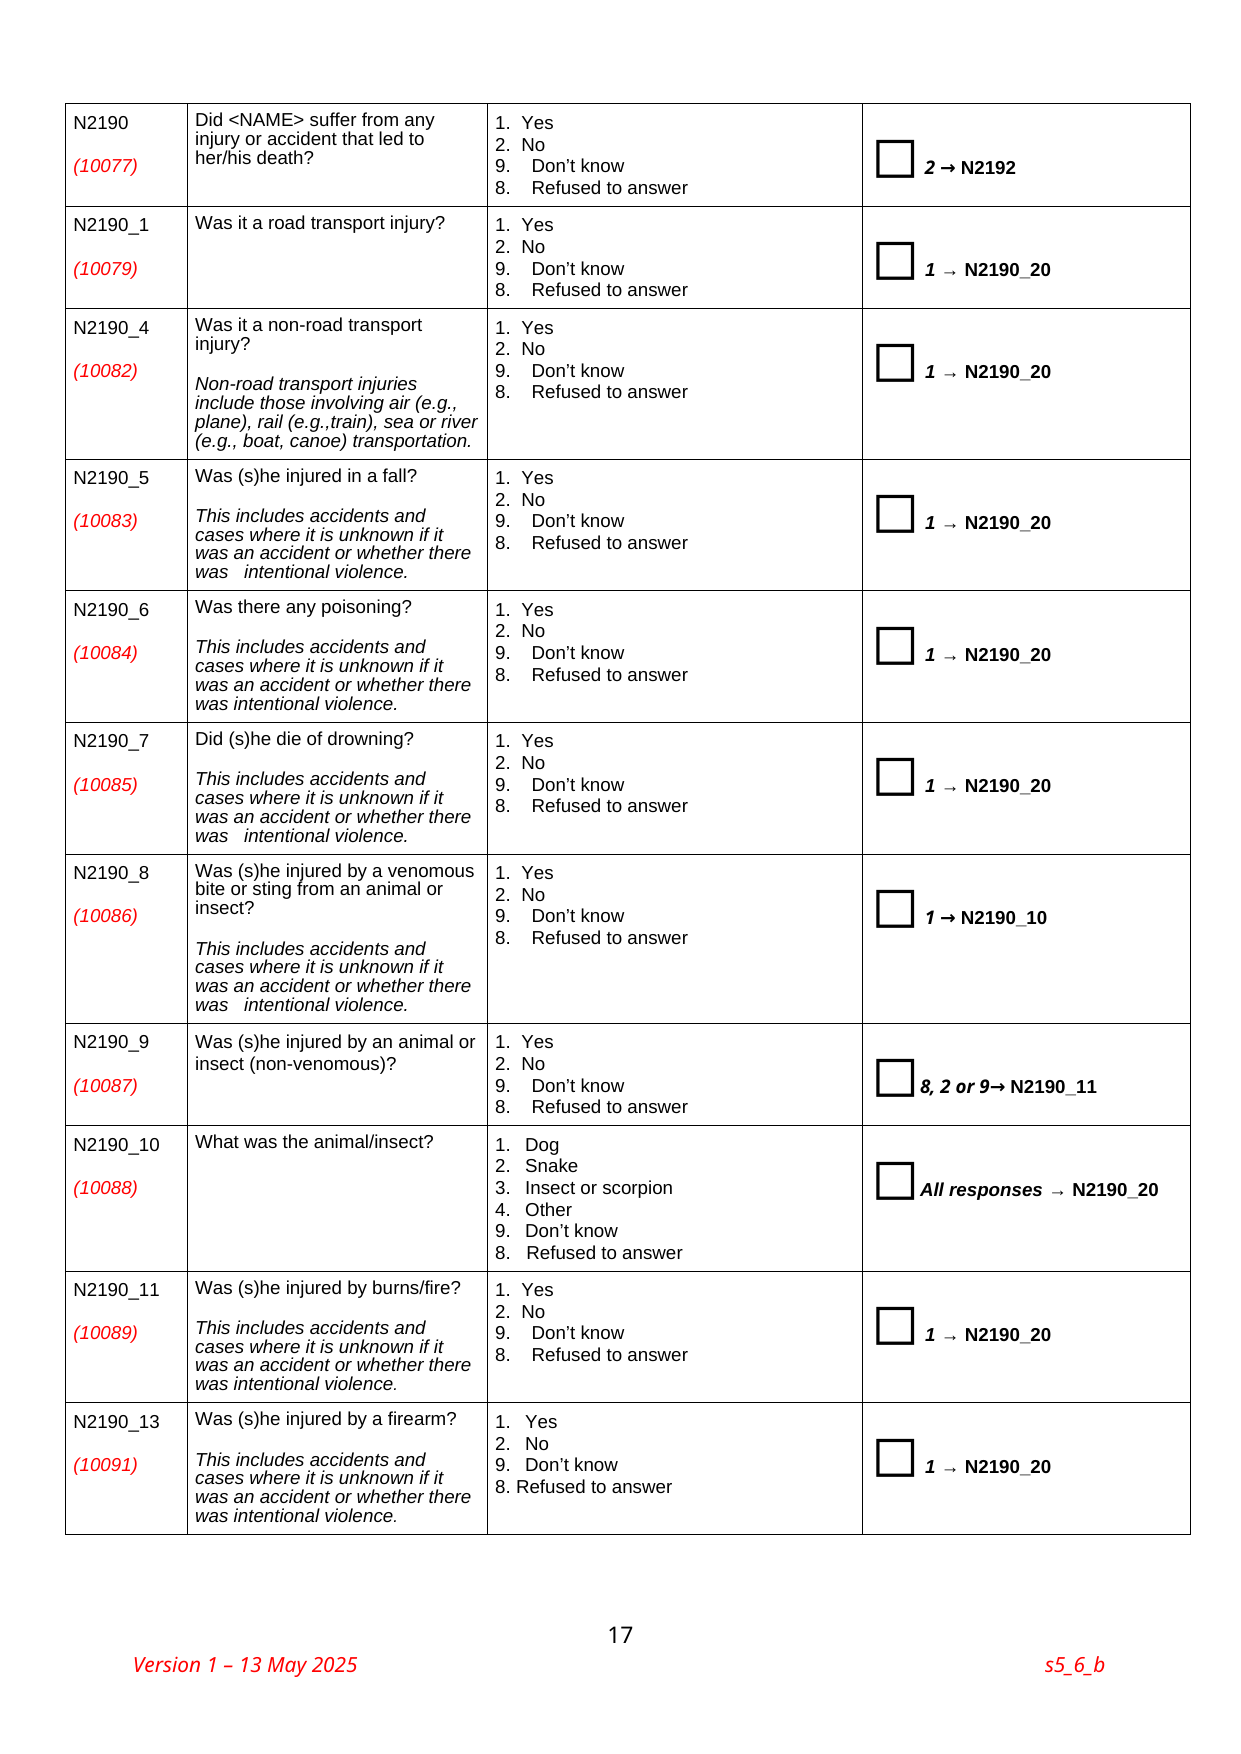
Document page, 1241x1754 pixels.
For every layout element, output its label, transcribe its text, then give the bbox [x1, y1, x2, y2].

table_cell ◻ 1 → N2190_20 [863, 591, 1190, 722]
table_cell Yes No 9. Don’t know 8. Refused to answer [488, 723, 862, 853]
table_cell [488, 104, 862, 206]
table_cell Yes No 9. Don’t know 8. Refused to answer [488, 460, 862, 590]
table_cell Yes No Don’t know 8. Refused to answer [488, 1403, 862, 1534]
table_cell Was (s)he injured by an animal or insect (non-venomous)? [188, 1024, 487, 1125]
table_cell Yes No 9. Don’t know 8. Refused to answer [488, 855, 862, 1023]
table_cell N2190_6 (10084) [66, 591, 187, 722]
table_cell ◻ 2 → N2192 [863, 104, 1190, 206]
table_cell ◻ 1 → N2190_20 [863, 460, 1190, 590]
table_cell Did <NAME> suffer from any injury or accident that led to her/his death? [188, 104, 487, 206]
table_cell ◻ 1 → N2190_20 [863, 207, 1190, 308]
table_cell N2190 (10077) [66, 104, 187, 206]
table_cell Yes No 9. Don’t know 8. Refused to answer [488, 1024, 862, 1125]
table_cell N2190_13 (10091) [66, 1403, 187, 1534]
table_cell N2190_10 (10088) [66, 1126, 187, 1271]
table_cell Was (s)he injured by a firearm? This includes accidents and cases where it is unknown if it was an accident or whether there was intentional violence. [188, 1403, 487, 1534]
table_cell Did (s)he die of drowning? This includes accidents and cases where it is unknown if it was an accident or whether there was intentional violence. [188, 723, 487, 853]
table_cell Was it a road transport injury? [188, 207, 487, 308]
table_cell ◻ 1 → N2190_20 [863, 309, 1190, 458]
table_cell N2190_4 (10082) [66, 309, 187, 458]
table_cell N2190_5 (10083) [66, 460, 187, 590]
table_cell Was it a non-road transport injury? Non-road transport injuries include those involving air (e.g., plane), rail (e.g.,train), sea or river (e.g., boat, canoe) transportation. [188, 309, 487, 458]
table_cell Dog Snake Insect or scorpion Other Don’t know 8. Refused to answer [488, 1126, 862, 1271]
table_cell Was there any poisoning? This includes accidents and cases where it is unknown if it was an accident or whether there was intentional violence. [188, 591, 487, 722]
table_cell Was (s)he injured by burns/fire? This includes accidents and cases where it is unknown if it was an accident or whether there was intentional violence. [188, 1272, 487, 1402]
table_cell Yes No 9. Don’t know 8. Refused to answer [488, 1272, 862, 1402]
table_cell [488, 207, 862, 308]
table_cell Yes No 9. Don’t know 8. Refused to answer [488, 309, 862, 458]
table_cell N2190_7 (10085) [66, 723, 187, 853]
table_cell Was (s)he injured in a fall? This includes accidents and cases where it is unknown if it was an accident or whether there was intentional violence. [188, 460, 487, 590]
table_cell ◻ 1 → N2190_20 [863, 1403, 1190, 1534]
table_cell N2190_1 (10079) [66, 207, 187, 308]
table_cell ◻ 1 → N2190_20 [863, 1272, 1190, 1402]
table_cell ◻ 1 → N2190_10 [863, 855, 1190, 1023]
table_cell N2190_8 (10086) [66, 855, 187, 1023]
table_cell N2190_11 (10089) [66, 1272, 187, 1402]
table_cell Was (s)he injured by a venomous bite or sting from an animal or insect? This includes accidents and cases where it is unknown if it was an accident or whether there was intentional violence. [188, 855, 487, 1023]
table_cell ◻ 1 → N2190_20 [863, 723, 1190, 853]
table_cell ◻8, 2 or 9→ N2190_11 [863, 1024, 1190, 1125]
table_cell ◻All responses → N2190_20 [863, 1126, 1190, 1271]
table_cell Yes No 9. Don’t know 8. Refused to answer [488, 591, 862, 722]
table_cell N2190_9 (10087) [66, 1024, 187, 1125]
table_cell What was the animal/insect? [188, 1126, 487, 1271]
